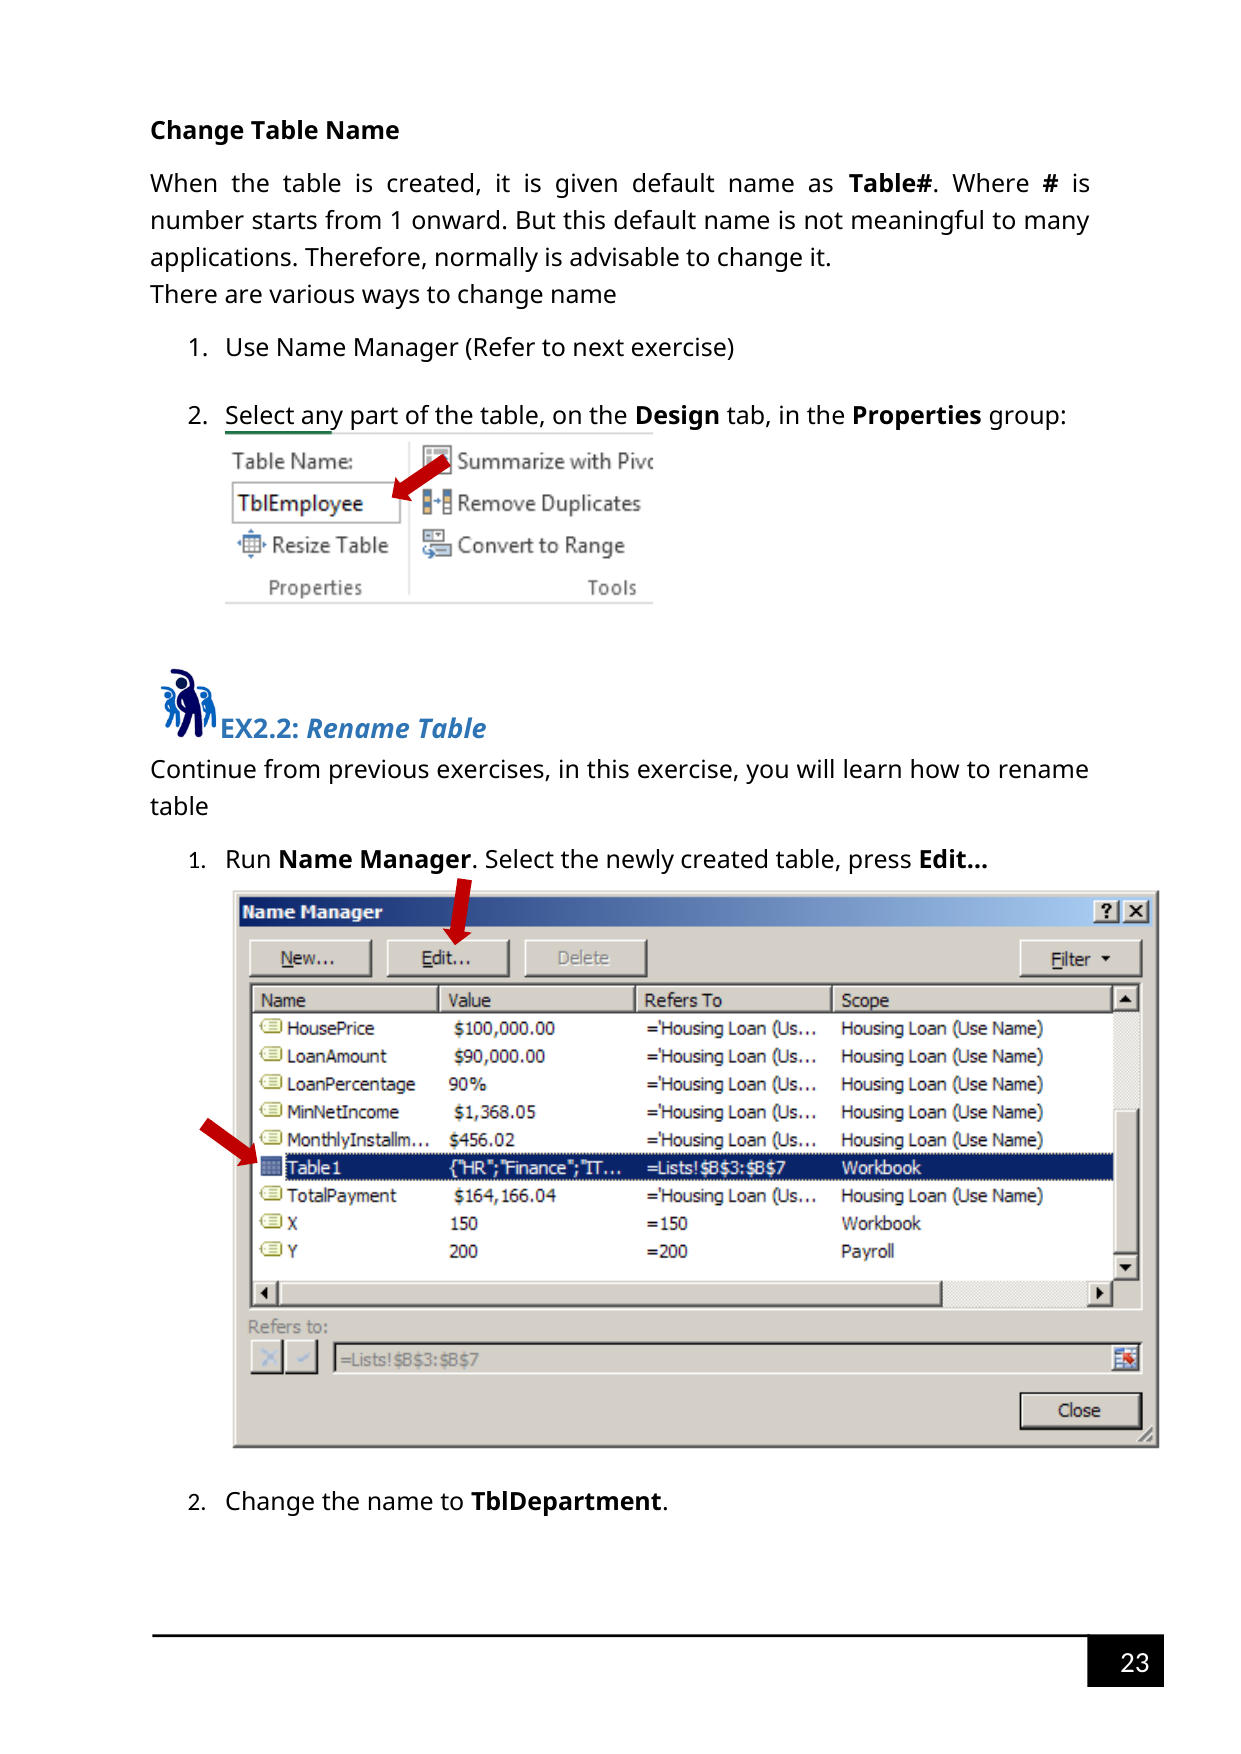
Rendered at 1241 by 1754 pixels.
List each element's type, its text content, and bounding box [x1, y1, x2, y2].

picture [150, 663, 220, 739]
text There are various ways to change name [150, 276, 1090, 310]
text Continue from previous exercises, in this exercise, you will learn how to rename table [150, 752, 1090, 823]
list Change the name to TblDepartment. [187, 1484, 1090, 1518]
list Use Name Manager (Refer to next exercise) [187, 330, 1090, 364]
text When the table is created, it is given default name as Table#. Where # is number starts from 1 onward. But this default name is not meaningful to many applications. Therefore, normally is advisable to change it. [150, 166, 1090, 273]
subtitle EX2.2: Rename Table [150, 663, 1090, 746]
title Change Table Name [150, 112, 1090, 147]
picture [225, 876, 1161, 1450]
list Select any part of the table, on the Design tab, in the Properties group: [187, 398, 1090, 432]
list Run Name Manager. Select the newly created table, press Edit… [187, 842, 1090, 876]
picture [225, 431, 654, 608]
